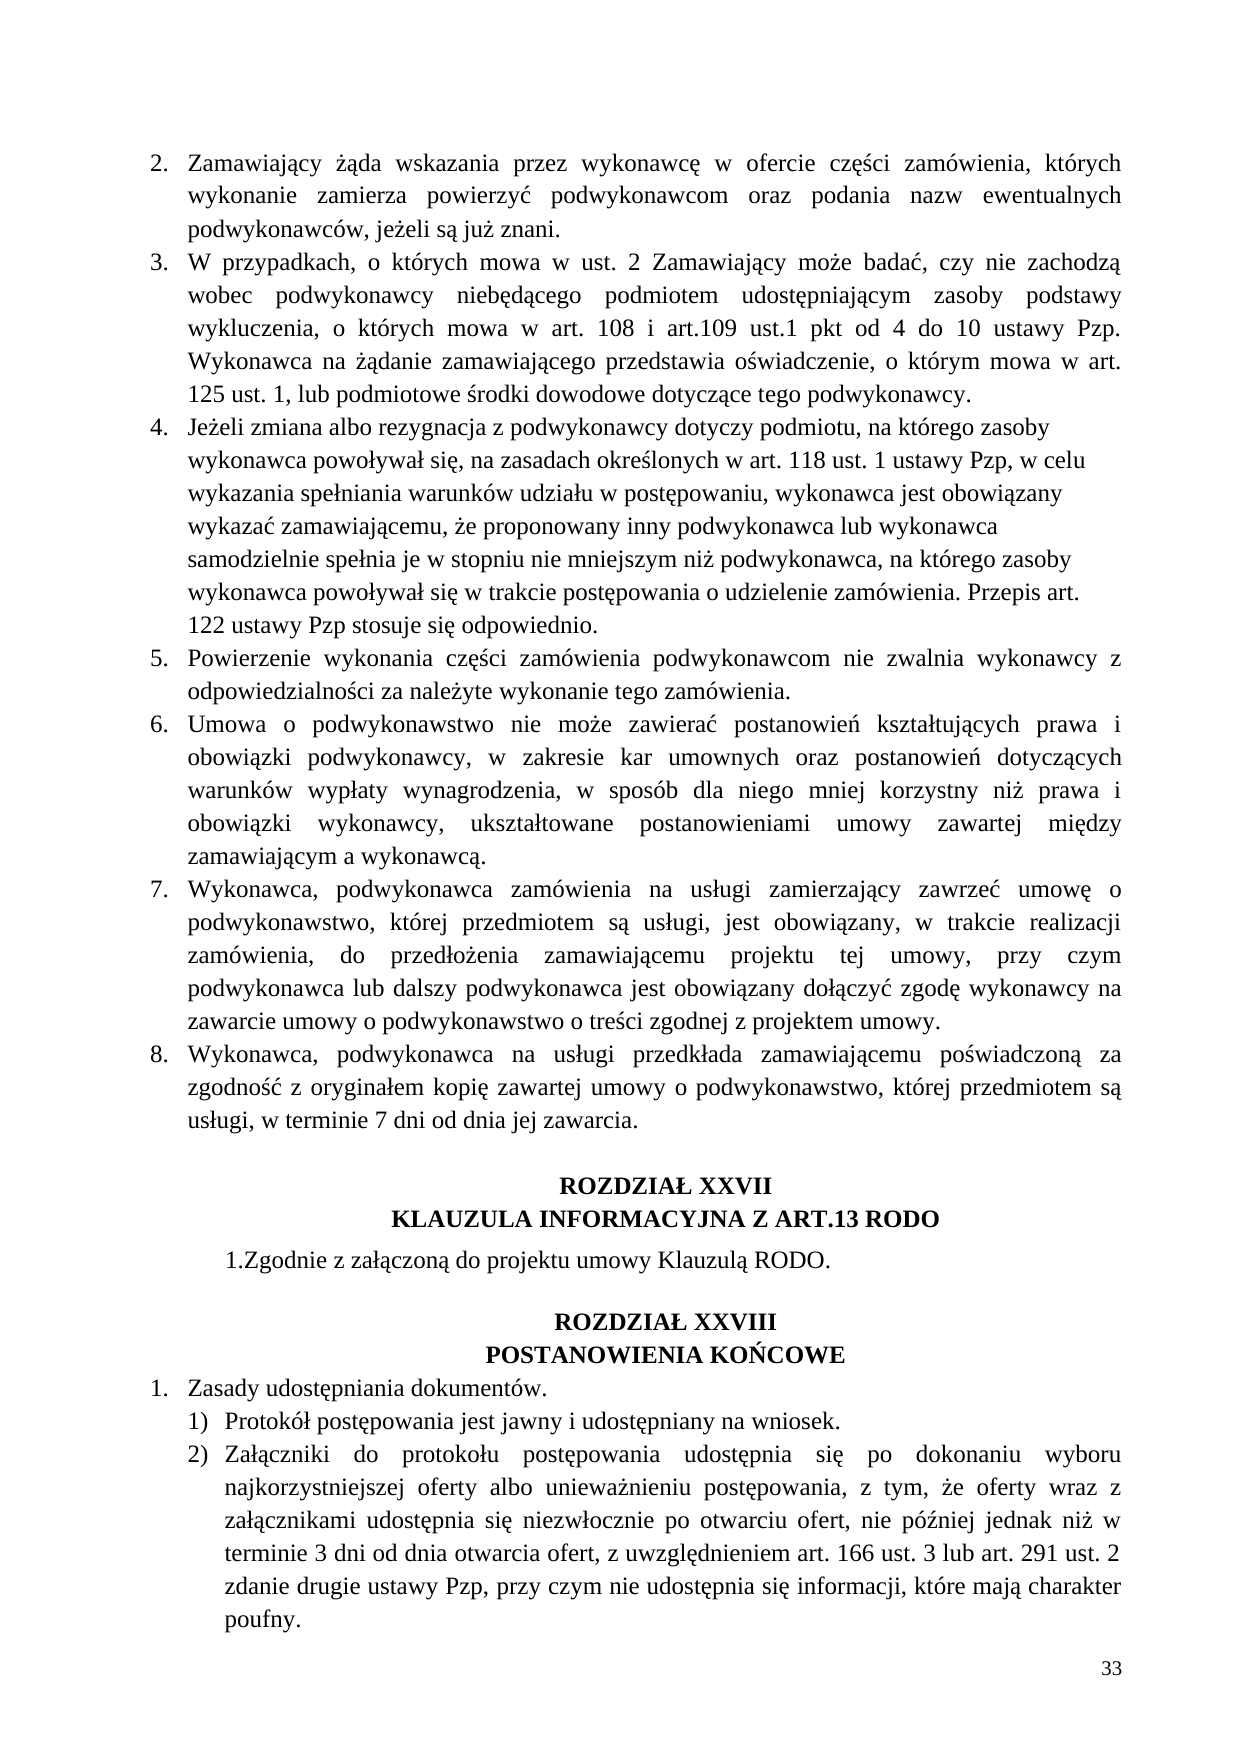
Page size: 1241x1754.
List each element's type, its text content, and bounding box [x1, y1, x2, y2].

list Jeżeli zmiana albo rezygnacja z podwykonawcy dotyczy podmiotu, na którego zasoby wykonawca powoływał się, na zasadach określonych w art. 118 ust. 1 ustawy Pzp, w celu wykazania spełniania warunków udziału w postępowaniu, wykonawca jest obowiązany wykazać zamawiającemu, że proponowany inny podwykonawca lub wykonawca samodzielnie spełnia je w stopniu nie mniejszym niż podwykonawca, na którego zasoby wykonawca powoływał się w trakcie postępowania o udzielenie zamówienia. Przepis art. 122 ustawy Pzp stosuje się odpowiednio. [150, 412, 1122, 639]
list Zamawiający żąda wskazania przez wykonawcę w ofercie części zamówienia, których wykonanie zamierza powierzyć podwykonawcom oraz podania nazw ewentualnych podwykonawców, jeżeli są już znani. [150, 148, 1122, 242]
list Protokół postępowania jest jawny i udostępniany na wniosek. [187, 1406, 1122, 1435]
subtitle ROZDZIAŁ XXVIII [209, 1307, 1122, 1336]
list Zasady udostępniania dokumentów. [150, 1373, 1122, 1402]
list Załączniki do protokołu postępowania udostępnia się po dokonaniu wyboru najkorzystniejszej oferty albo unieważnieniu postępowania, z tym, że oferty wraz z załącznikami udostępnia się niezwłocznie po otwarciu ofert, nie później jednak niż w terminie 3 dni od dnia otwarcia ofert, z uwzględnieniem art. 166 ust. 3 lub art. 291 ust. 2 zdanie drugie ustawy Pzp, przy czym nie udostępnia się informacji, które mają charakter poufny. [187, 1439, 1122, 1633]
list Powierzenie wykonania części zamówienia podwykonawcom nie zwalnia wykonawcy z odpowiedzialności za należyte wykonanie tego zamówienia. [150, 643, 1122, 705]
text 1.Zgodnie z załączoną do projektu umowy Klauzulą RODO. [225, 1245, 1122, 1274]
list Wykonawca, podwykonawca zamówienia na usługi zamierzający zawrzeć umowę o podwykonawstwo, której przedmiotem są usługi, jest obowiązany, w trakcie realizacji zamówienia, do przedłożenia zamawiającemu projektu tej umowy, przy czym podwykonawca lub dalszy podwykonawca jest obowiązany dołączyć zgodę wykonawcy na zawarcie umowy o podwykonawstwo o treści zgodnej z projektem umowy. [150, 874, 1122, 1035]
list Umowa o podwykonawstwo nie może zawierać postanowień kształtujących prawa i obowiązki podwykonawcy, w zakresie kar umownych oraz postanowień dotyczących warunków wypłaty wynagrodzenia, w sposób dla niego mniej korzystny niż prawa i obowiązki wykonawcy, ukształtowane postanowieniami umowy zawartej między zamawiającym a wykonawcą. [150, 709, 1122, 870]
list Wykonawca, podwykonawca na usługi przedkłada zamawiającemu poświadczoną za zgodność z oryginałem kopię zawartej umowy o podwykonawstwo, której przedmiotem są usługi, w terminie 7 dni od dnia jej zawarcia. [150, 1039, 1122, 1134]
subtitle KLAUZULA INFORMACYJNA Z ART.13 RODO [209, 1204, 1122, 1233]
subtitle POSTANOWIENIA KOŃCOWE [209, 1340, 1122, 1369]
list W przypadkach, o których mowa w ust. 2 Zamawiający może badać, czy nie zachodzą wobec podwykonawcy niebędącego podmiotem udostępniającym zasoby podstawy wykluczenia, o których mowa w art. 108 i art.109 ust.1 pkt od 4 do 10 ustawy Pzp. Wykonawca na żądanie zamawiającego przedstawia oświadczenie, o którym mowa w art. 125 ust. 1, lub podmiotowe środki dowodowe dotyczące tego podwykonawcy. [150, 247, 1122, 407]
subtitle ROZDZIAŁ XXVII [209, 1171, 1122, 1200]
